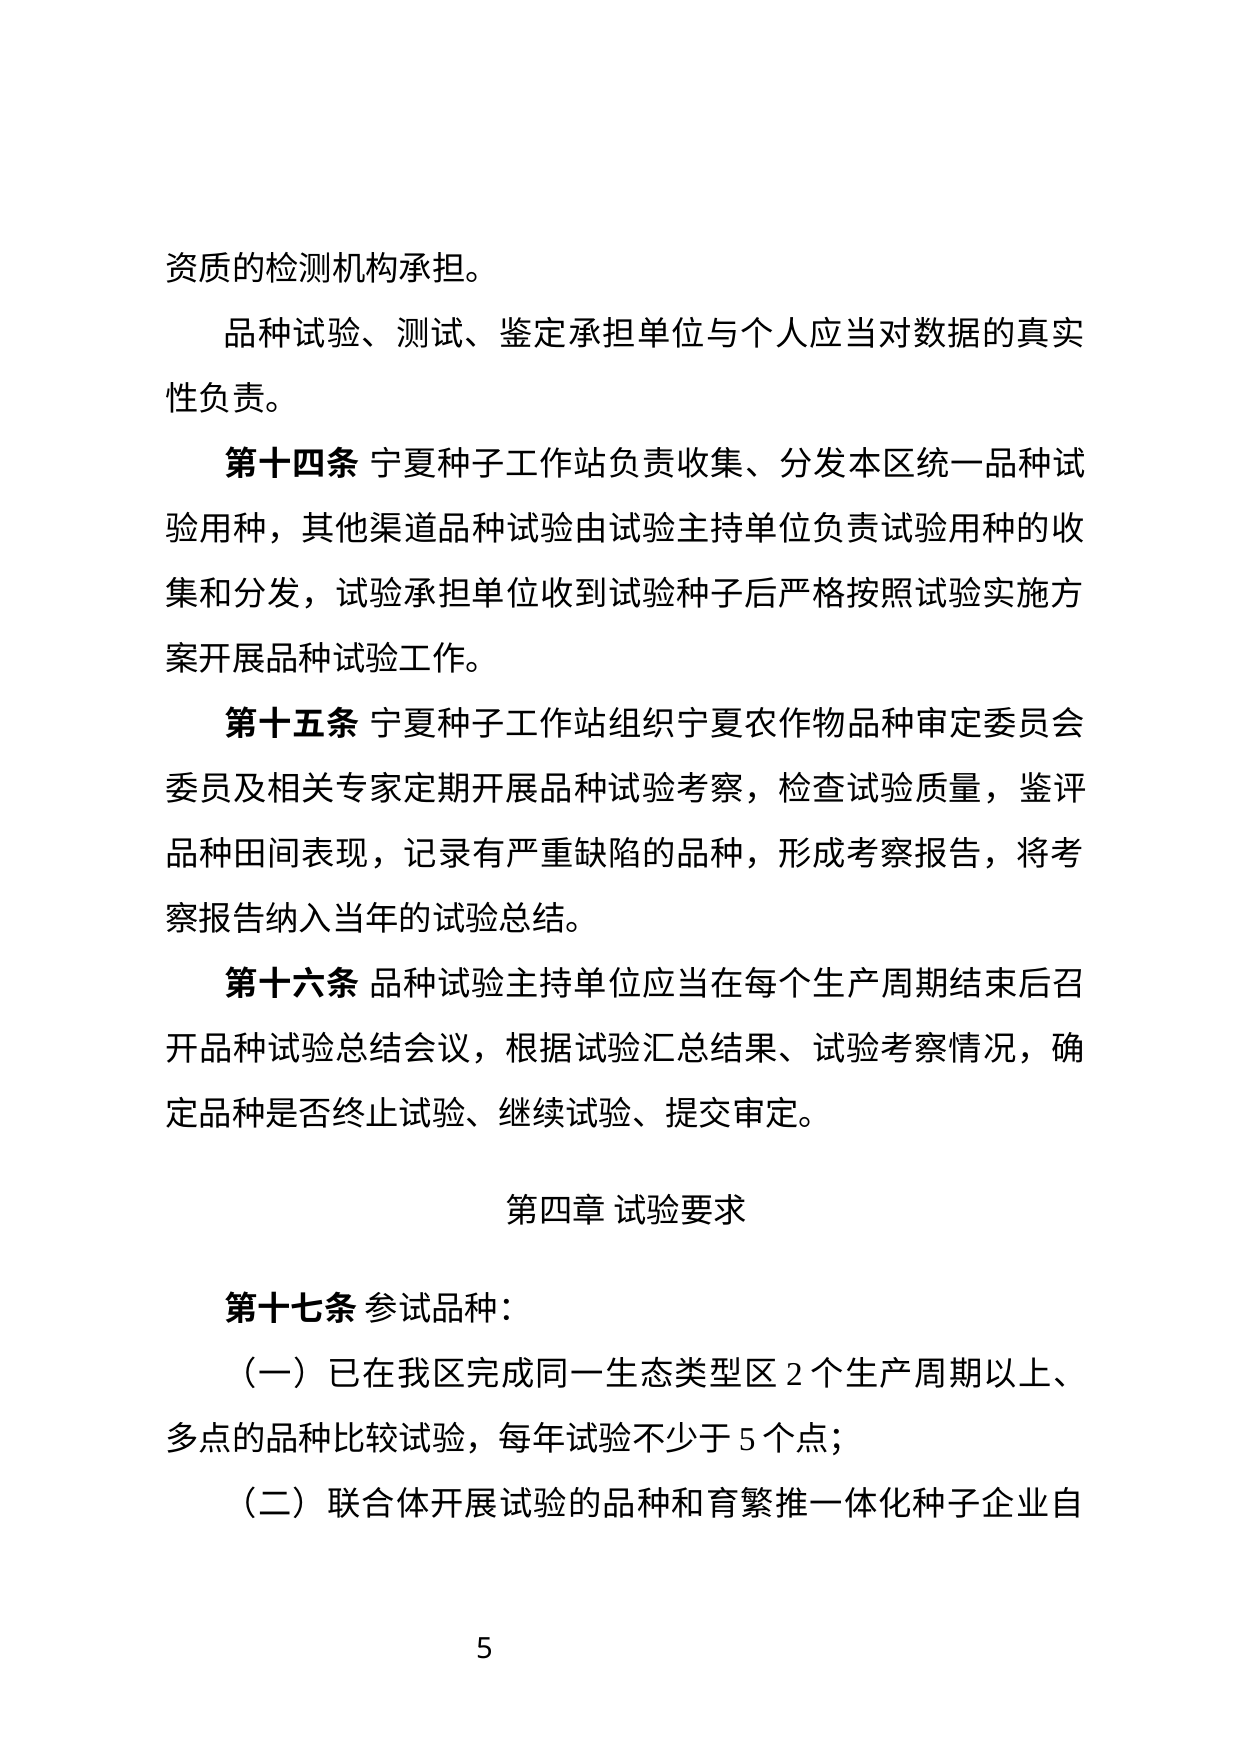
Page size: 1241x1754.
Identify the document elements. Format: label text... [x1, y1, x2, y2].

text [165, 1468, 1087, 1533]
text （一）已在我区完成同一生态类型区2个生产周期以上、多点的品种比较试验，每年试验不少于5个点； [165, 1338, 1087, 1468]
text 第十四条 宁夏种子工作站负责收集、分发本区统一品种试验用种，其他渠道品种试验由试验主持单位负责试验用种的收集和分发，试验承担单位收到试验种子后严格按照试验实施方案开展品种试验工作。 [165, 428, 1087, 688]
text 第十六条 品种试验主持单位应当在每个生产周期结束后召开品种试验总结会议，根据试验汇总结果、试验考察情况，确定品种是否终止试验、继续试验、提交审定。 [165, 948, 1087, 1143]
text 第十七条 参试品种： [165, 1273, 1087, 1338]
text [165, 233, 1087, 298]
text 品种试验、测试、鉴定承担单位与个人应当对数据的真实性负责。 [165, 298, 1087, 428]
text 第四章 试验要求 [165, 1175, 1087, 1240]
text 第十五条 宁夏种子工作站组织宁夏农作物品种审定委员会委员及相关专家定期开展品种试验考察，检查试验质量，鉴评品种田间表现，记录有严重缺陷的品种，形成考察报告，将考察报告纳入当年的试验总结。 [165, 688, 1087, 948]
